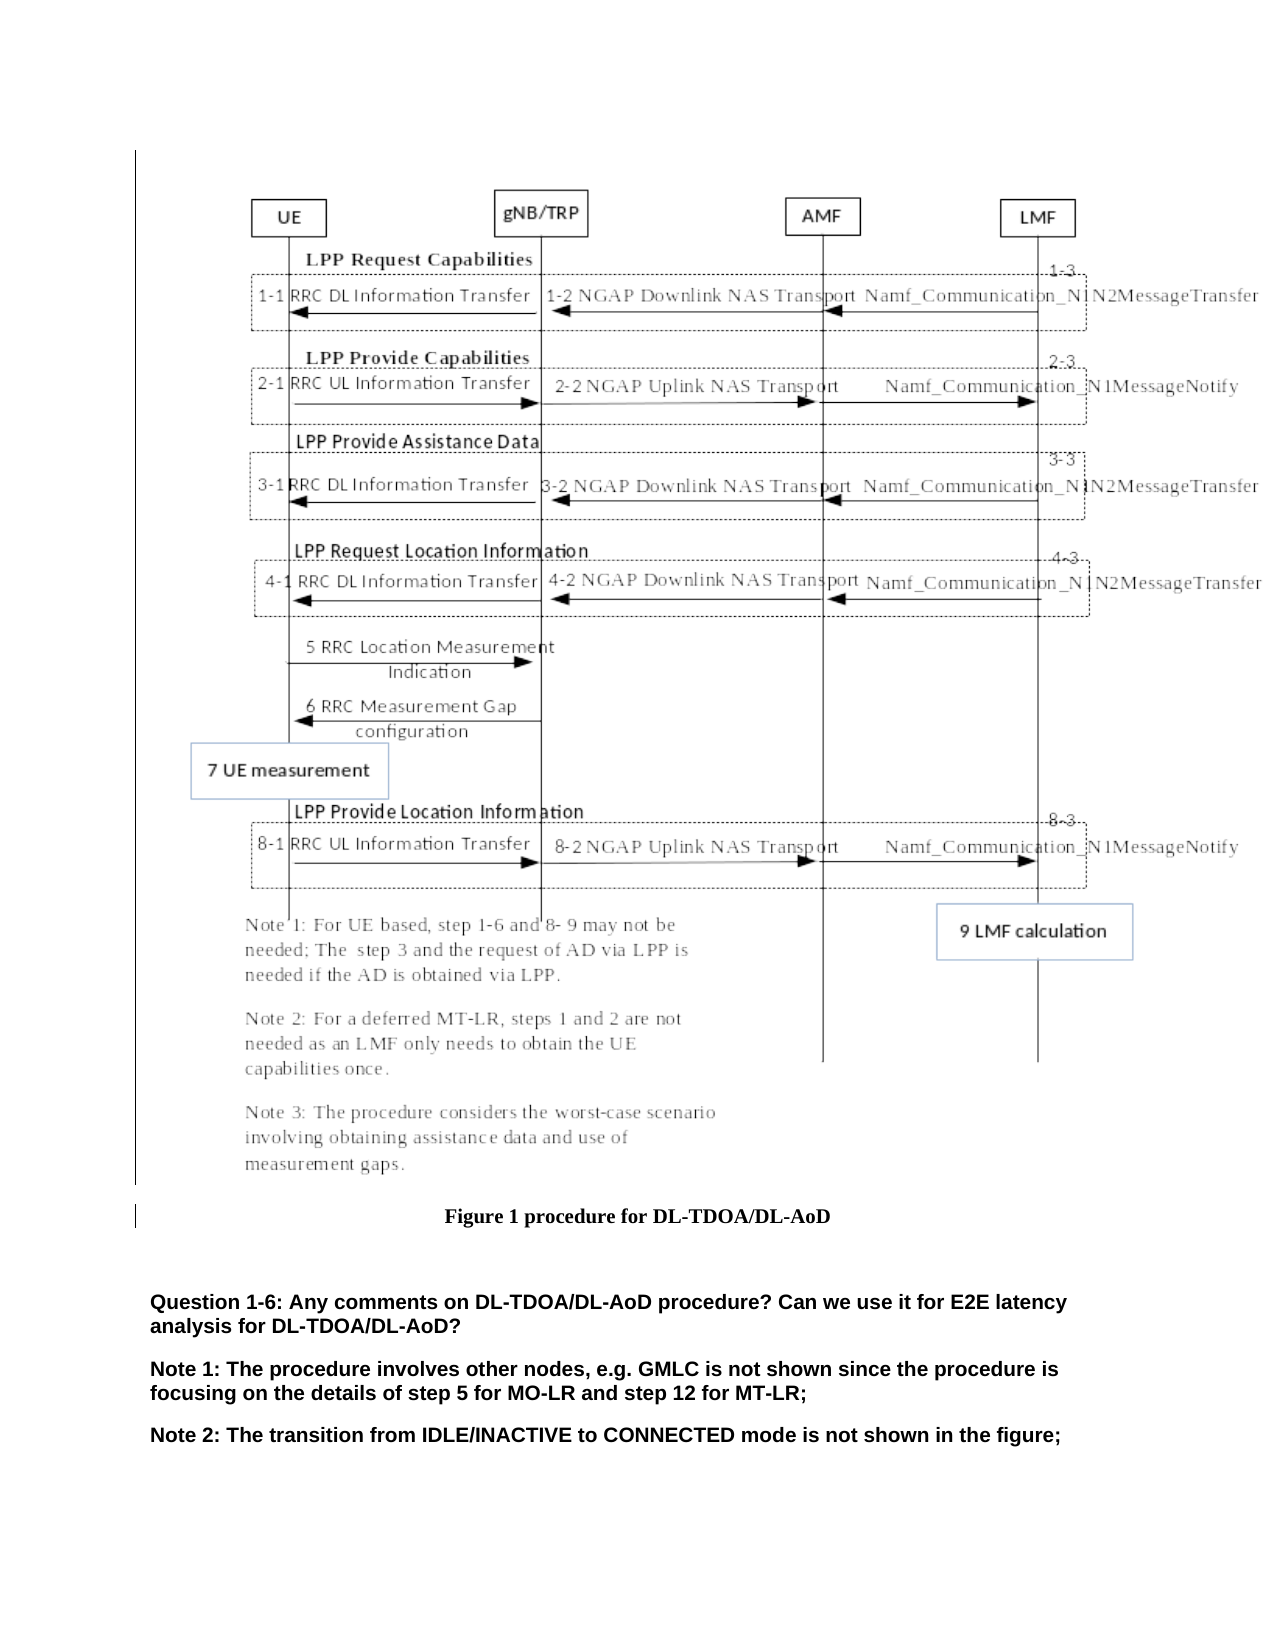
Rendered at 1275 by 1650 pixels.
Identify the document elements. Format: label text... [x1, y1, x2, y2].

text Figure 1 procedure for DL-TDOA/DL-AoD [150, 1204, 1125, 1228]
text Question 1-6: Any comments on DL-TDOA/DL-AoD procedure? Can we use it for E2E latency analysis for DL-TDOA/DL-AoD? [150, 1290, 1125, 1338]
text Note 1: The procedure involves other nodes, e.g. GMLC is not shown since the procedure is focusing on the details of step 5 for MO-LR and step 12 for MT-LR; [150, 1356, 1125, 1404]
text Note 2: The transition from IDLE/INACTIVE to CONNECTED mode is not shown in the figure; [150, 1423, 1125, 1447]
